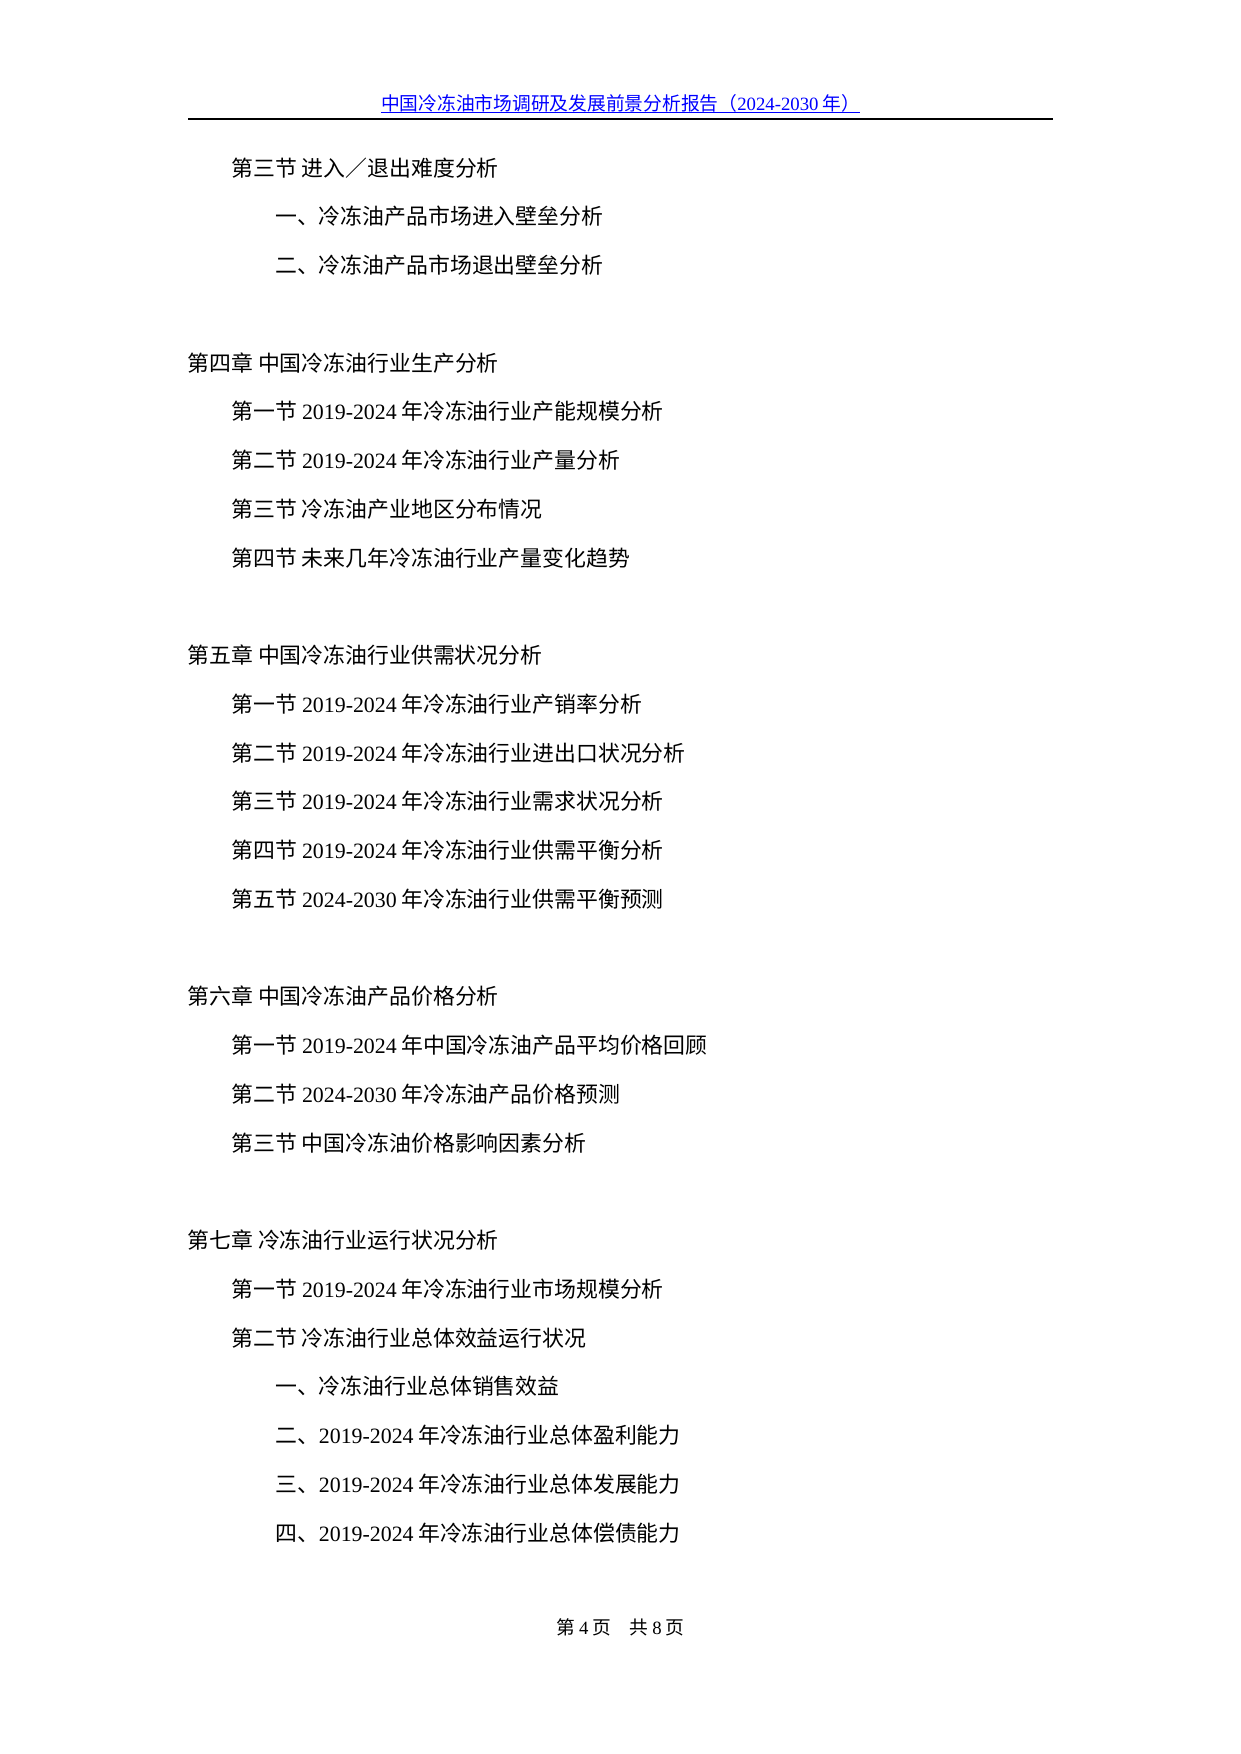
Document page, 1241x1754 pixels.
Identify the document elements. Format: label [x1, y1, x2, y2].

text [187, 150, 1053, 1548]
